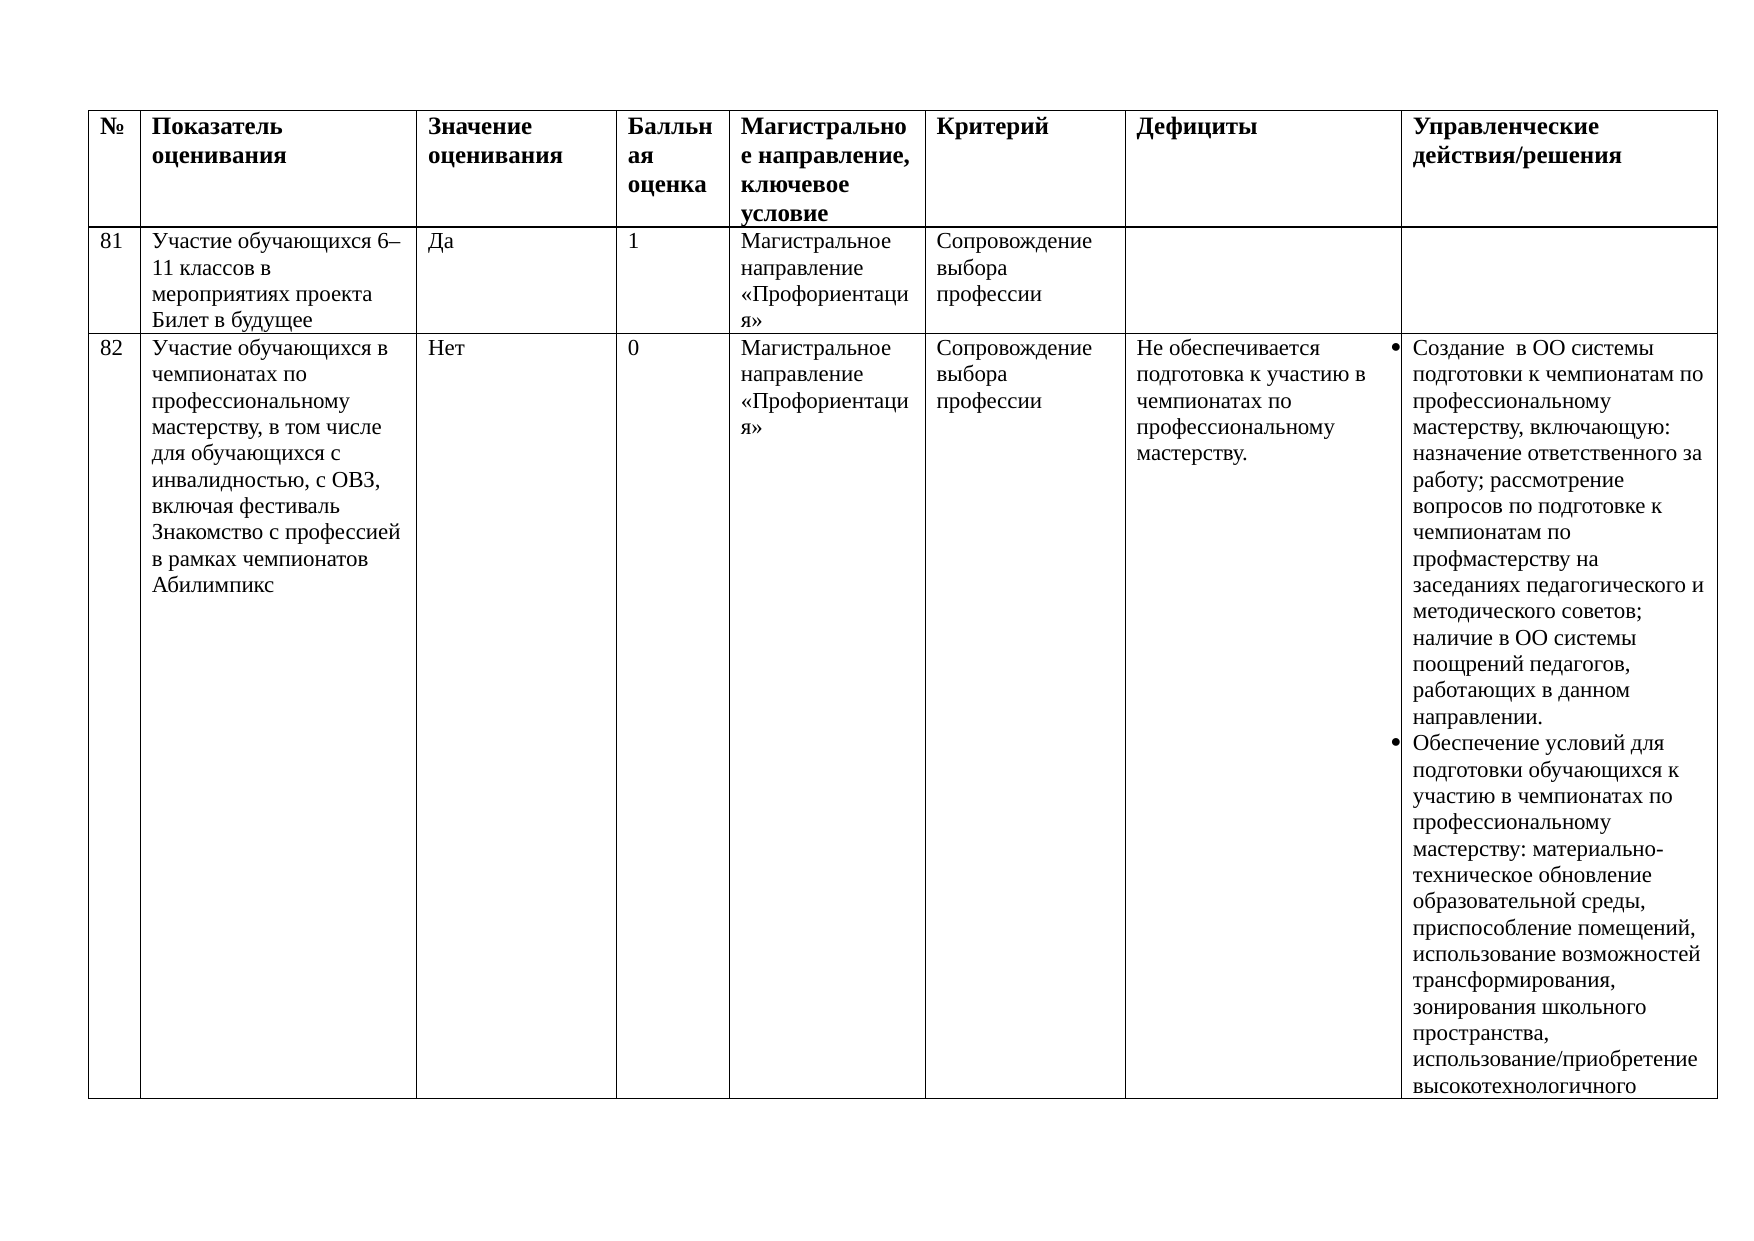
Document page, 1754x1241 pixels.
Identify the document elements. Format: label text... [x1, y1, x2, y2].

table_header Критерий [926, 111, 1125, 226]
table_cell 81 [89, 228, 140, 333]
table_cell Сопровождение выбора профессии [926, 334, 1125, 1098]
table_cell Да [417, 228, 616, 333]
table_cell Сопровождение выбора профессии [926, 228, 1125, 333]
table_cell 82 [89, 334, 140, 1098]
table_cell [730, 228, 925, 333]
table_header Показатель оценивания [141, 111, 416, 226]
table_header Управленческие действия/решения [1402, 111, 1717, 226]
table_cell 1 [617, 228, 729, 333]
table_header Дефициты [1126, 111, 1401, 226]
table_cell 0 [617, 334, 729, 1098]
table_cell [141, 334, 416, 1098]
table_header Магистральное направление, ключевое условие [730, 111, 925, 226]
table_header Значение оценивания [417, 111, 616, 226]
table_header № [89, 111, 140, 226]
table_cell Нет [417, 334, 616, 1098]
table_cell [730, 334, 925, 1098]
table_cell [1402, 228, 1717, 333]
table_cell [1126, 334, 1401, 1098]
table_header Балльная оценка [617, 111, 729, 226]
table_cell Участие обучающихся 6‒11 классов в мероприятиях проекта Билет в будущее [141, 228, 416, 333]
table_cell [1402, 334, 1717, 1098]
table_cell [1126, 228, 1401, 333]
